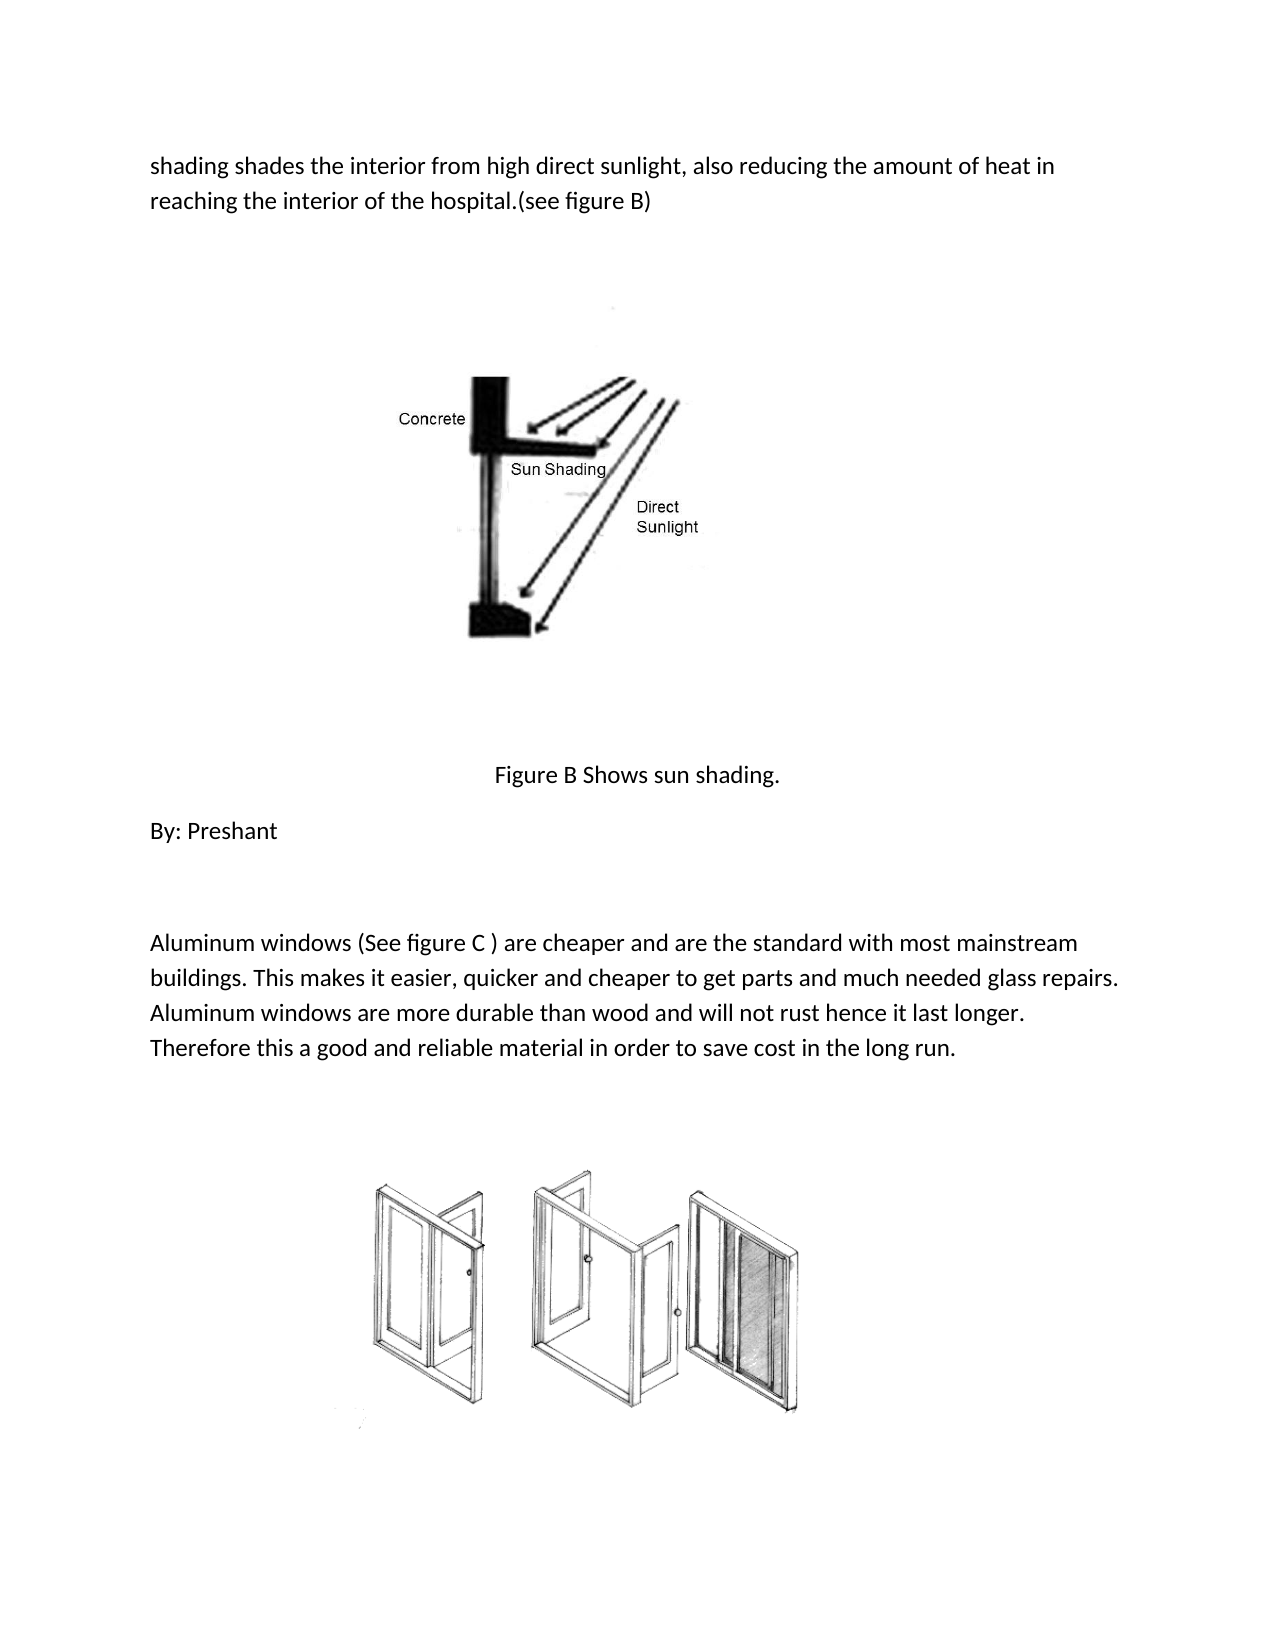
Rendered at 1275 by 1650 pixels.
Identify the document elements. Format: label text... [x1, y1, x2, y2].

picture [353, 240, 922, 735]
text Figure B Shows sun shading. [150, 759, 1125, 790]
picture [280, 1141, 995, 1446]
text By: Preshant [150, 815, 1125, 846]
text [150, 150, 1125, 216]
text Aluminum windows (See figure C ) are cheaper and are the standard with most mainstream buildings. This makes it easier, quicker and cheaper to get parts and much needed glass repairs. Aluminum windows are more durable than wood and will not rust hence it last longer. Therefore this a good and reliable material in order to save cost in the long run. [150, 927, 1125, 1063]
